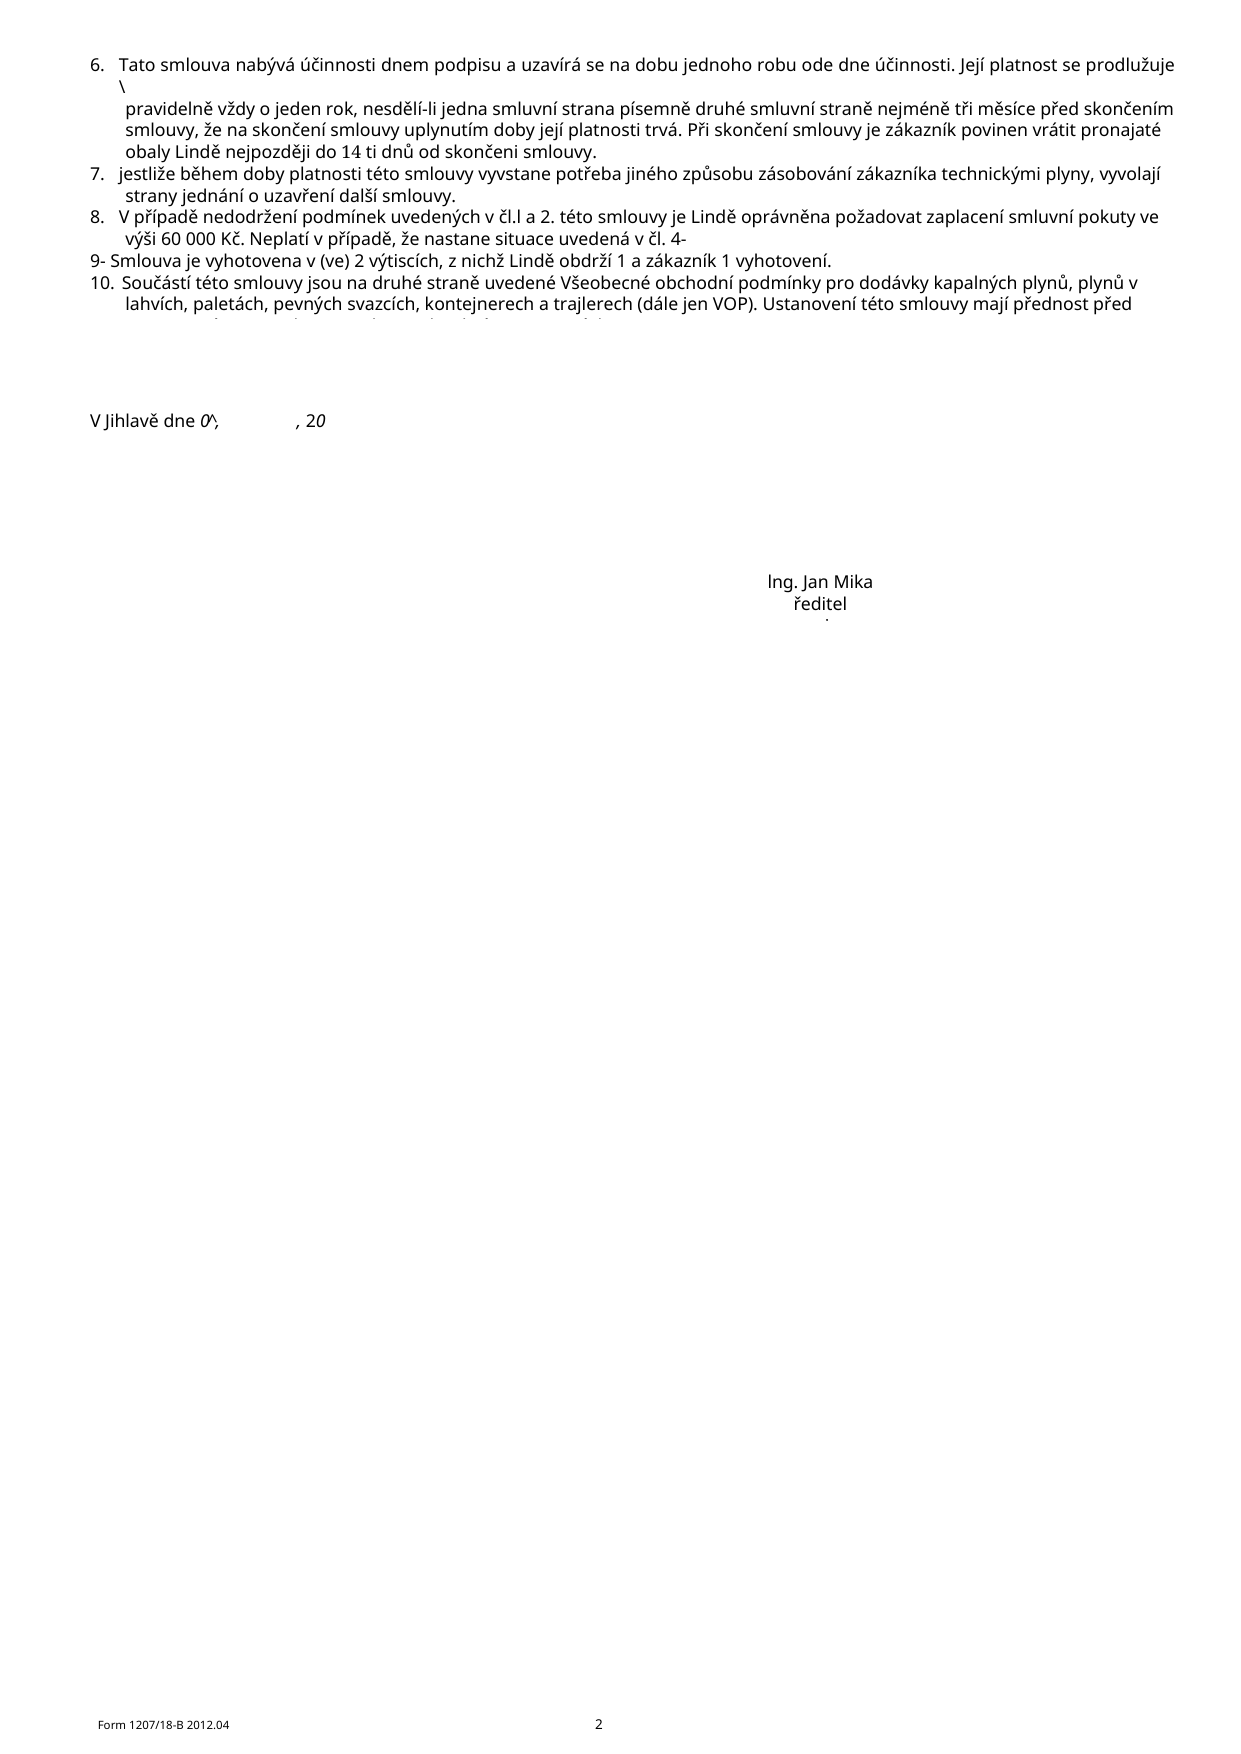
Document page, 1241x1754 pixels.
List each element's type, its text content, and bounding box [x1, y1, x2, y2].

text 9- Smlouva je vyhotovena v (ve) 2 výtiscích, z nichž Lindě obdrží 1 a zákazník 1 vyhotovení. [90, 250, 1176, 272]
text lng. Jan Mika ředitel organizace [749, 571, 891, 621]
text pravidelně vždy o jeden rok, nesdělí-li jedna smluvní strana písemně druhé smluvní straně nejméně tři měsíce před skončením smlouvy, že na skončení smlouvy uplynutím doby její platnosti trvá. Při skončení smlouvy je zákazník povinen vrátit pronajaté obaly Lindě nejpozději do 14 ti dnů od skončeni smlouvy. [125, 97, 1176, 163]
list Tato smlouva nabývá účinnosti dnem podpisu a uzavírá se na dobu jednoho robu ode dne účinnosti. Její platnost se prodlužuje \ [90, 54, 1176, 97]
list V případě nedodržení podmínek uvedených v čl.l a 2. této smlouvy je Lindě oprávněna požadovat zaplacení smluvní pokuty ve výši 60 000 Kč. Neplatí v případě, že nastane situace uvedená v čl. 4- [90, 206, 1176, 250]
text V Jihlavě dne 0^, , 20 [90, 414, 328, 431]
list jestliže během doby platnosti této smlouvy vyvstane potřeba jiného způsobu zásobování zákazníka technickými plyny, vyvolají strany jednání o uzavření další smlouvy. [90, 163, 1176, 206]
list Součástí této smlouvy jsou na druhé straně uvedené Všeobecné obchodní podmínky pro dodávky kapalných plynů, plynů v lahvích, paletách, pevných svazcích, kontejnerech a trajlerech (dále jen VOP). Ustanovení této smlouvy mají přednost před ustanoveními VOP, dostanou-li se jednotlivá ustanovení do rozporu. [90, 272, 1176, 318]
